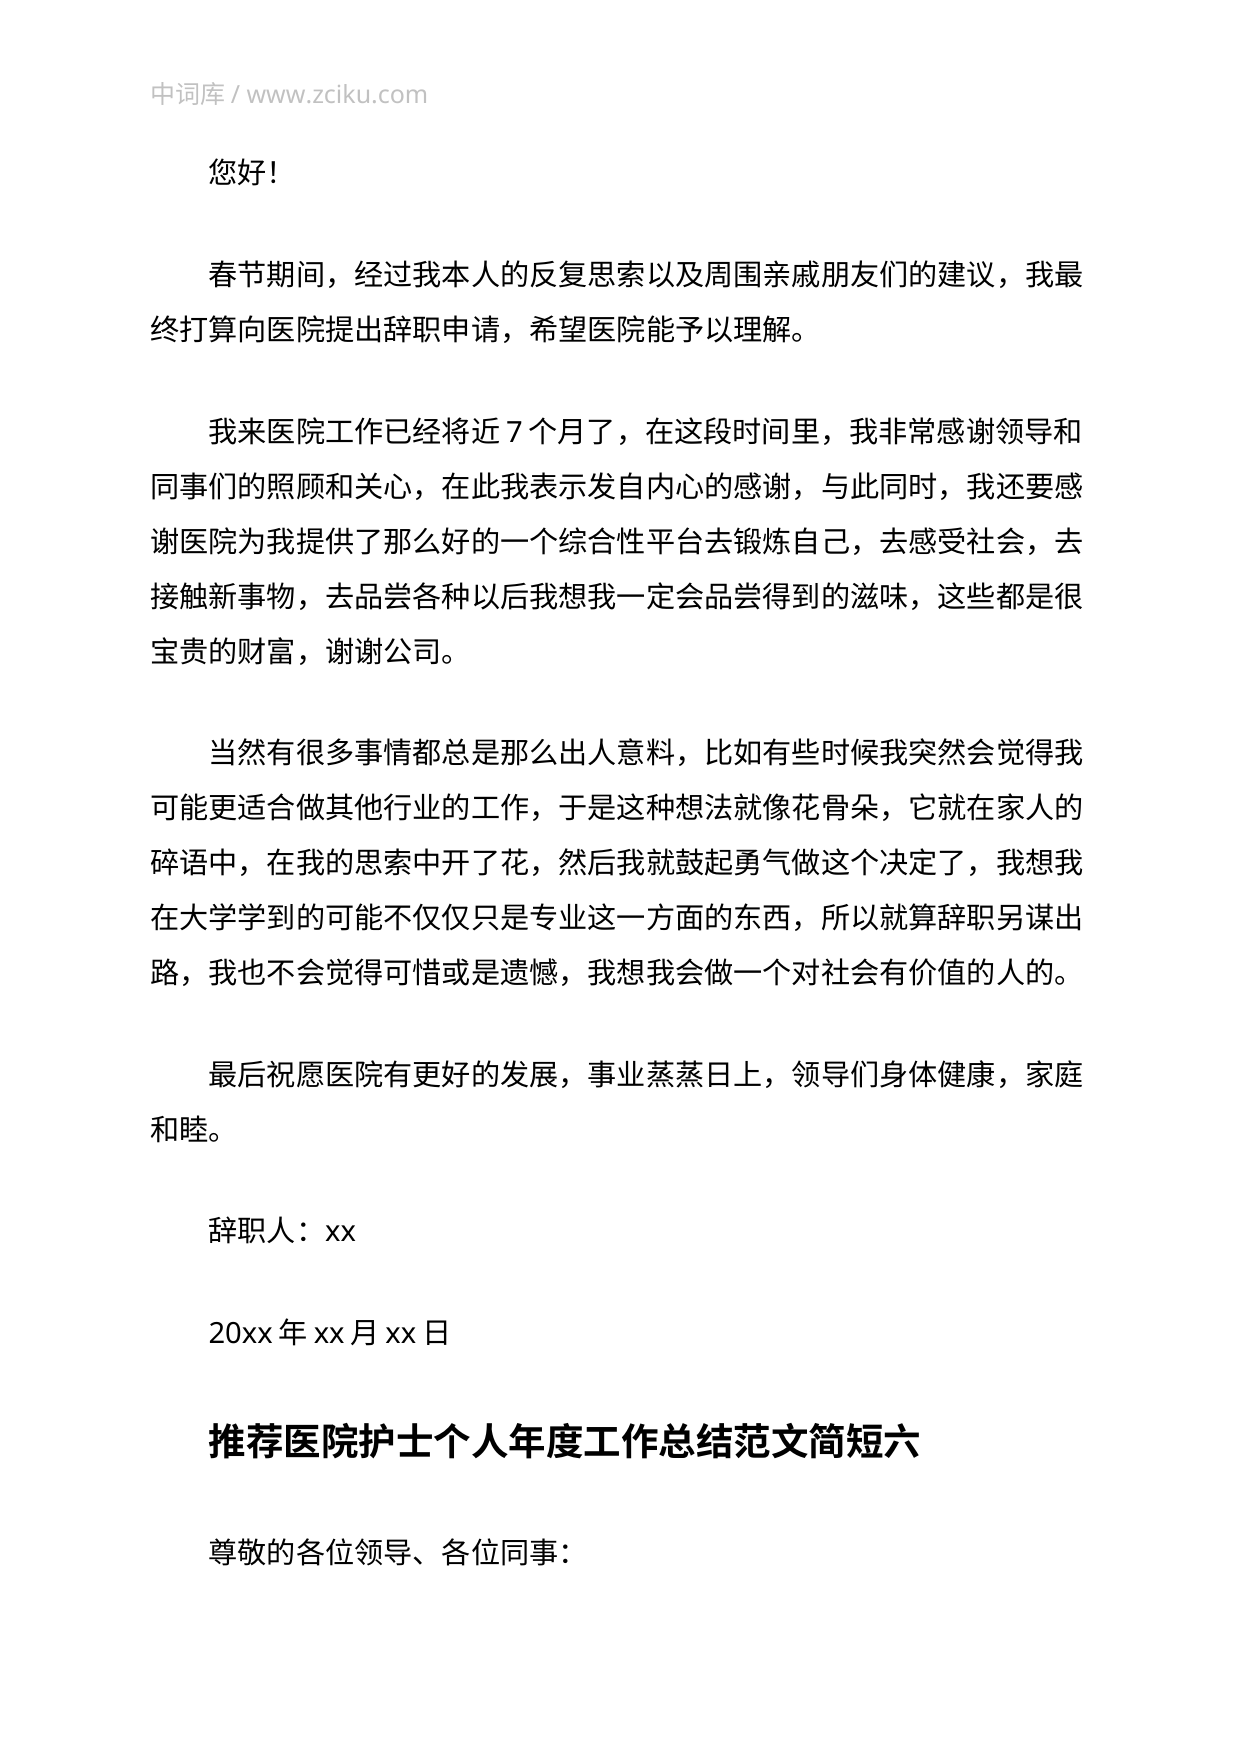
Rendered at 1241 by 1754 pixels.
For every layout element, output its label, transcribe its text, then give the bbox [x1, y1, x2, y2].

text 当然有很多事情都总是那么出人意料，比如有些时候我突然会觉得我可能更适合做其他行业的工作，于是这种想法就像花骨朵，它就在家人的碎语中，在我的思索中开了花，然后我就鼓起勇气做这个决定了，我想我在大学学到的可能不仅仅只是专业这一方面的东西，所以就算辞职另谋出路，我也不会觉得可惜或是遗憾，我想我会做一个对社会有价值的人的。 [150, 730, 1090, 992]
text 20xx年xx月xx日 [150, 1310, 1090, 1352]
text 您好！ [150, 150, 1090, 192]
text 尊敬的各位领导、各位同事： [150, 1529, 1090, 1572]
text 我来医院工作已经将近7个月了，在这段时间里，我非常感谢领导和同事们的照顾和关心，在此我表示发自内心的感谢，与此同时，我还要感谢医院为我提供了那么好的一个综合性平台去锻炼自己，去感受社会，去接触新事物，去品尝各种以后我想我一定会品尝得到的滋味，这些都是很宝贵的财富，谢谢公司。 [150, 408, 1090, 670]
text 推荐医院护士个人年度工作总结范文简短六 [150, 1412, 1090, 1466]
text 辞职人：xx [150, 1208, 1090, 1250]
text 春节期间，经过我本人的反复思索以及周围亲戚朋友们的建议，我最终打算向医院提出辞职申请，希望医院能予以理解。 [150, 252, 1090, 349]
text 最后祝愿医院有更好的发展，事业蒸蒸日上，领导们身体健康，家庭和睦。 [150, 1051, 1090, 1148]
